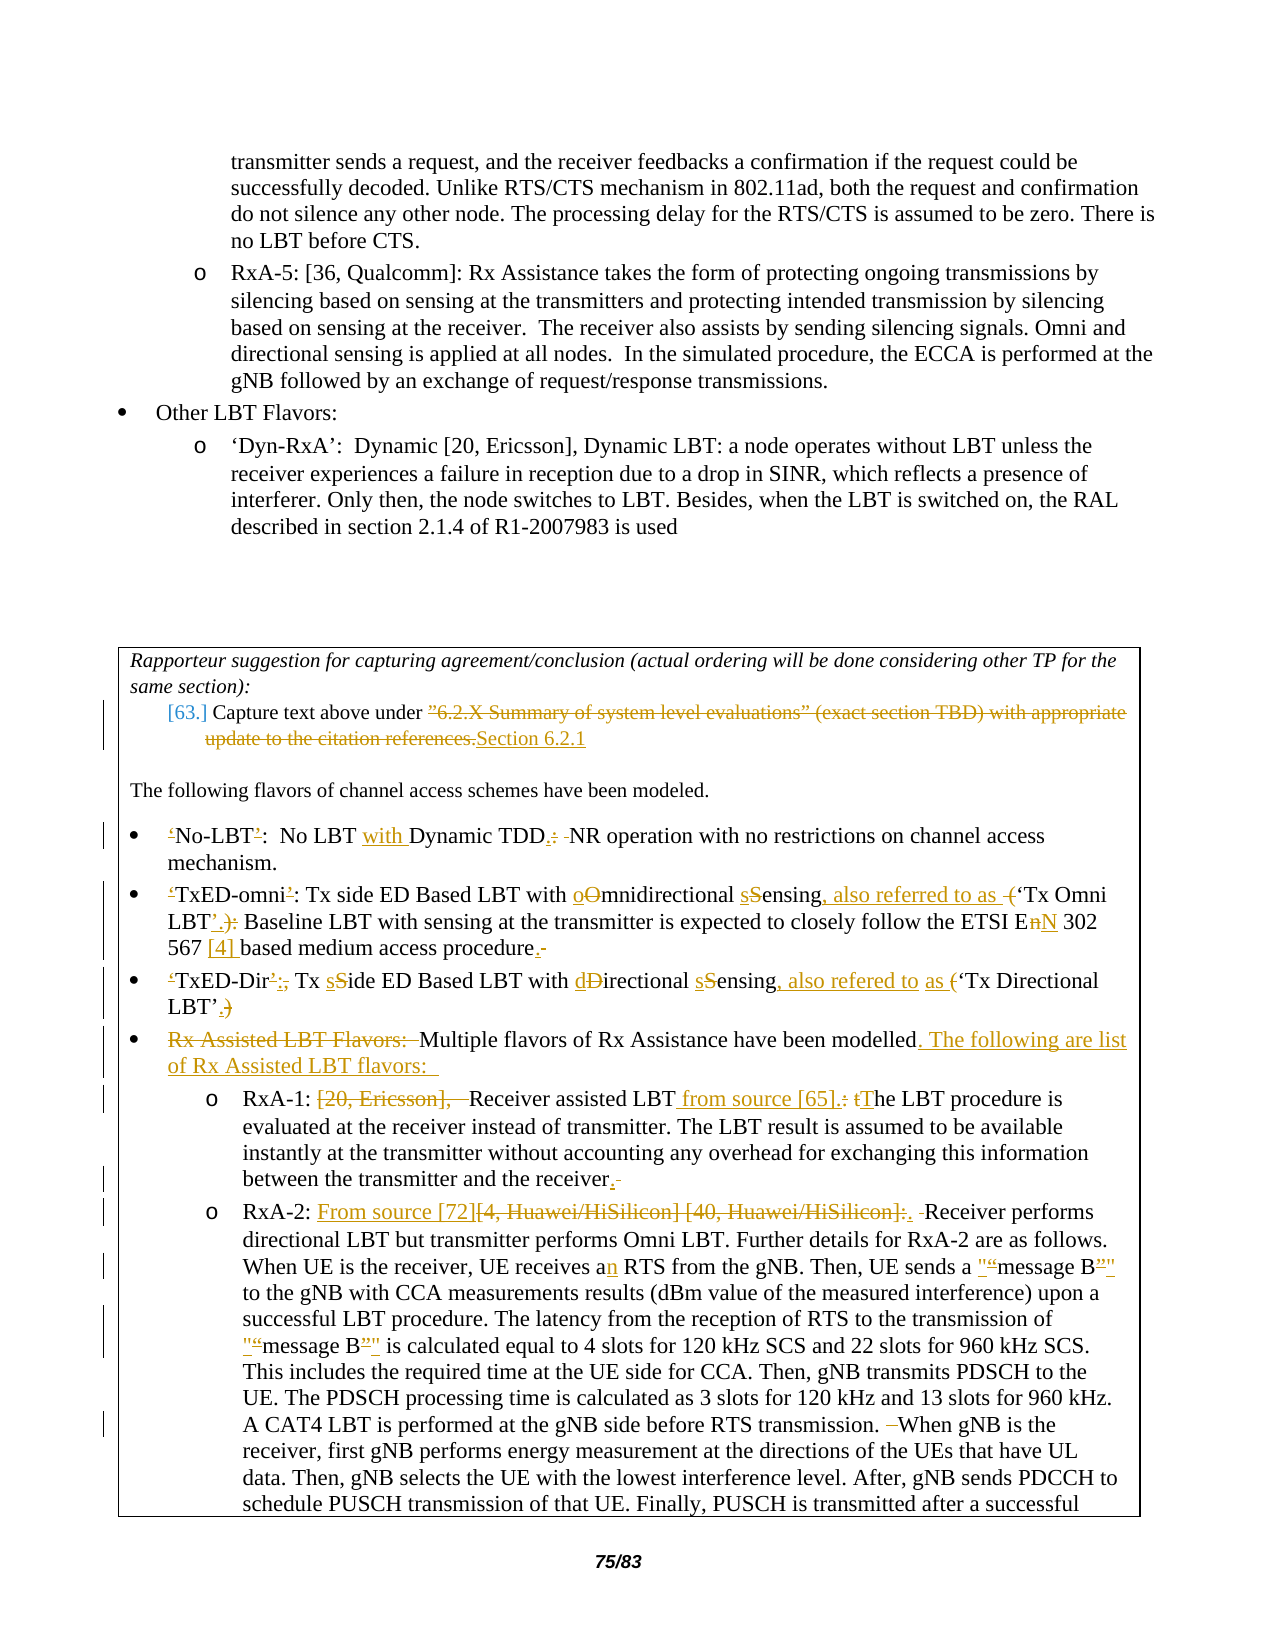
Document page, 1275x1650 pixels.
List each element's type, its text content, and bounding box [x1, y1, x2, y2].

list RxA-5: [36, Qualcomm]: Rx Assistance takes the form of protecting ongoing transmissions by silencing based on sensing at the transmitters and protecting intended transmission by silencing based on sensing at the receiver. The receiver also assists by sending silencing signals. Omni and directional sensing is applied at all nodes. In the simulated procedure, the ECCA is performed at the gNB followed by an exchange of request/response transmissions. [193, 259, 1157, 393]
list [193, 148, 1157, 253]
list Other LBT Flavors: [118, 399, 1157, 426]
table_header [119, 648, 1139, 1516]
list ‘Dyn-RxA’: Dynamic [20, Ericsson], Dynamic LBT: a node operates without LBT unless the receiver experiences a failure in reception due to a drop in SINR, which reflects a presence of interferer. Only then, the node switches to LBT. Besides, when the LBT is switched on, the RAL described in section 2.1.4 of R1-2007983 is used [193, 432, 1157, 539]
